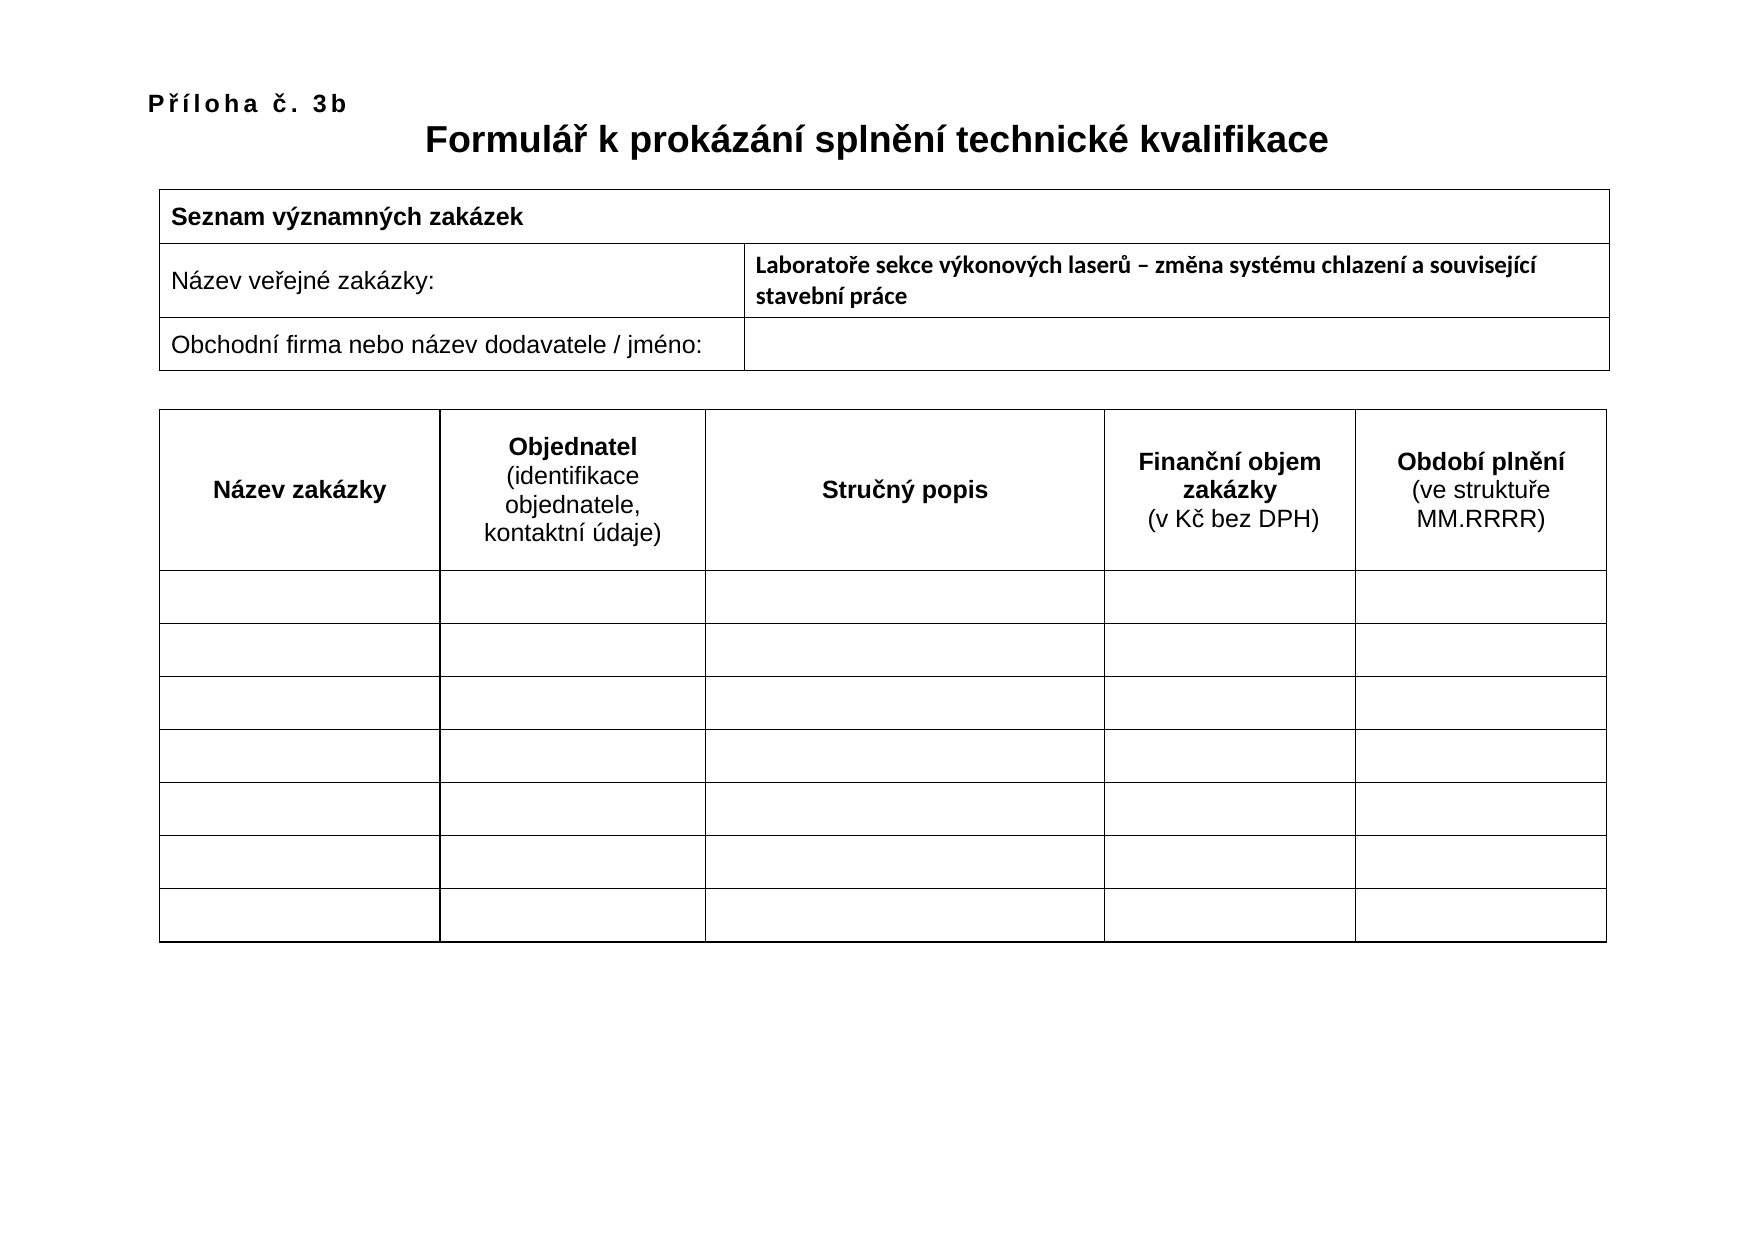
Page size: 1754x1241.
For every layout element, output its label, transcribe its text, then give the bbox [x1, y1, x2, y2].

table_header Stručný popis [706, 410, 1104, 569]
table_cell [1356, 889, 1606, 941]
table_cell [706, 889, 1104, 941]
table_cell Laboratoře sekce výkonových laserů – změna systému chlazení a související stavební práce [745, 244, 1609, 317]
table_cell Obchodní firma nebo název dodavatele / jméno: [160, 318, 744, 370]
table_cell [441, 836, 705, 888]
table_cell [160, 836, 439, 888]
table_cell [441, 677, 705, 729]
table_cell [1105, 571, 1355, 623]
table_cell [160, 624, 439, 676]
table_cell [1356, 783, 1606, 835]
table_cell [441, 571, 705, 623]
table_header Název zakázky [160, 410, 439, 569]
table_cell [160, 730, 439, 782]
table_header Finanční objem zakázky (v Kč bez DPH) [1105, 410, 1355, 569]
table_cell [160, 889, 439, 941]
table_cell [160, 783, 439, 835]
table_cell [1105, 836, 1355, 888]
table_cell [1105, 624, 1355, 676]
table_cell [1356, 571, 1606, 623]
table_cell [441, 783, 705, 835]
table_cell Název veřejné zakázky: [160, 244, 744, 317]
table_cell [441, 624, 705, 676]
table_cell [745, 318, 1609, 370]
table_cell [1356, 836, 1606, 888]
table_header Seznam významných zakázek [160, 190, 1609, 242]
table_cell [706, 677, 1104, 729]
table_cell [706, 836, 1104, 888]
text Formulář k prokázání splnění technické kvalifikace [148, 117, 1606, 161]
table_header Objednatel (identifikace objednatele, kontaktní údaje) [441, 410, 705, 569]
table_cell [1105, 730, 1355, 782]
table_cell [706, 783, 1104, 835]
table_cell [441, 730, 705, 782]
table_cell [1105, 889, 1355, 941]
table_cell [1356, 624, 1606, 676]
table_cell [1356, 730, 1606, 782]
table_cell [1105, 677, 1355, 729]
table_header Období plnění (ve struktuře MM.RRRR) [1356, 410, 1606, 569]
table_cell [441, 889, 705, 941]
table_cell [1105, 783, 1355, 835]
table_cell [706, 571, 1104, 623]
table_cell [160, 677, 439, 729]
table_cell [160, 571, 439, 623]
table_cell [706, 730, 1104, 782]
table_cell [706, 624, 1104, 676]
table_cell [1356, 677, 1606, 729]
text Příloha č. 3b [148, 89, 1606, 117]
